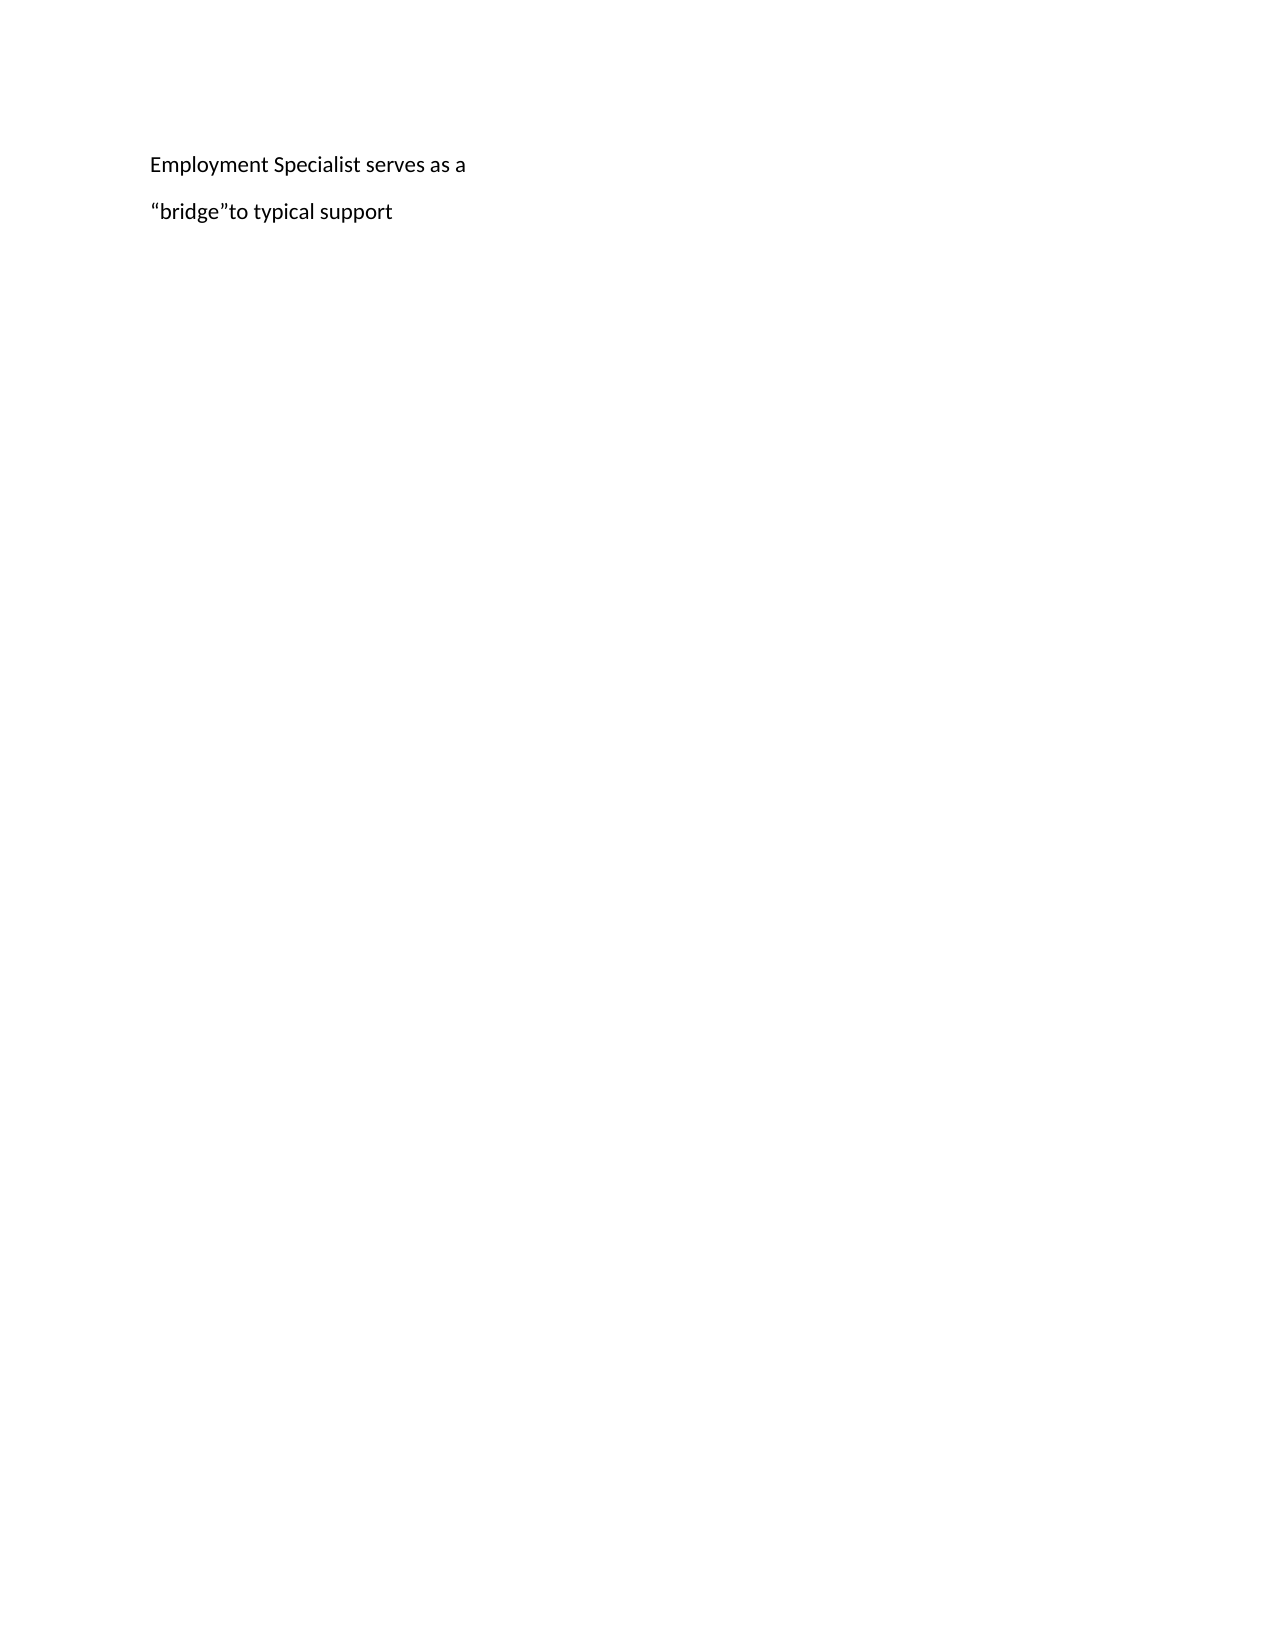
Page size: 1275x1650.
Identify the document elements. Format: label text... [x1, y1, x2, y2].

text “bridge”to typical support [150, 197, 1125, 225]
text Employment Specialist serves as a [150, 150, 1125, 178]
